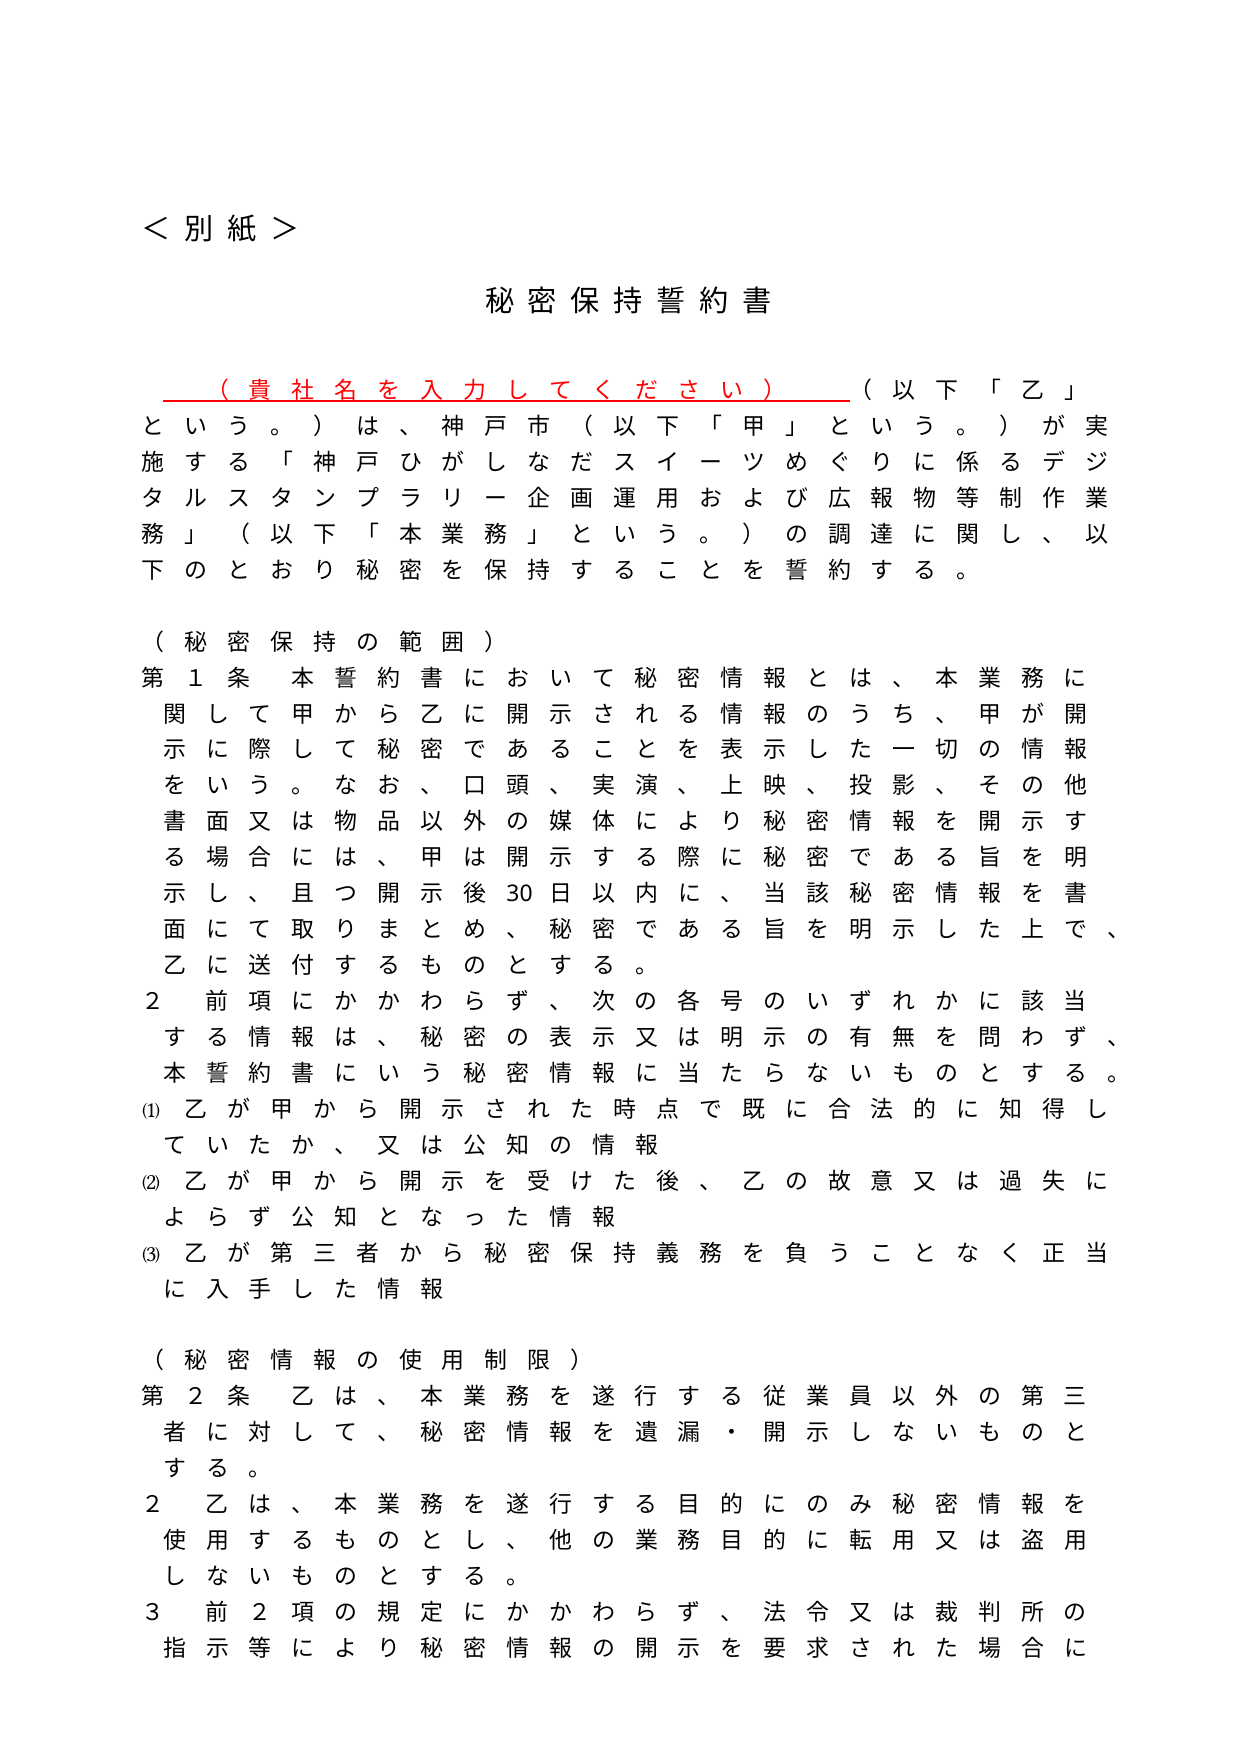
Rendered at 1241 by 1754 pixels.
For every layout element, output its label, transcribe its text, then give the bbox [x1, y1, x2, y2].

text ⑴ 乙が甲から開示された時点で既に合法的に知得していたか、又は公知の情報 [141, 1089, 1128, 1161]
text ２ 前項にかかわらず、次の各号のいずれかに該当する情報は、秘密の表示又は明示の有無を問わず、本誓約書にいう秘密情報に当たらないものとする。 [141, 982, 1128, 1089]
text ２ 乙は、本業務を遂行する目的にのみ秘密情報を使用するものとし、他の業務目的に転用又は盗用しないものとする。 [141, 1485, 1128, 1592]
text 秘密保持誓約書 [141, 263, 1128, 335]
text ＜別紙＞ [141, 191, 1128, 263]
text （秘密情報の使用制限） [141, 1341, 1128, 1377]
text 第２条 乙は、本業務を遂行する従業員以外の第三者に対して、秘密情報を遺漏・開示しないものとする。 [141, 1377, 1128, 1485]
text ⑶ 乙が第三者から秘密保持義務を負うことなく正当に入手した情報 [141, 1233, 1128, 1305]
text 第１条 本誓約書において秘密情報とは、本業務に関して甲から乙に開示される情報のうち、甲が開示に際して秘密であることを表示した一切の情報をいう。なお、口頭、実演、上映、投影、その他書面又は物品以外の媒体により秘密情報を開示する場合には、甲は開示する際に秘密である旨を明示し、且つ開示後30日以内に、当該秘密情報を書面にて取りまとめ、秘密である旨を明示した上で、乙に送付するものとする。 [141, 658, 1128, 982]
text ⑵ 乙が甲から開示を受けた後、乙の故意又は過失によらず公知となった情報 [141, 1161, 1128, 1233]
text （貴社名を入力してください） （以下「乙」という。）は、神戸市（以下「甲」という。）が実施する「神戸ひがしなだスイーツめぐりに係るデジタルスタンプラリー企画運用および広報物等制作業務」（以下「本業務」という。）の調達に関し、以下のとおり秘密を保持することを誓約する。 [141, 371, 1128, 586]
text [141, 1592, 1128, 1664]
text （秘密保持の範囲） [141, 622, 1128, 658]
